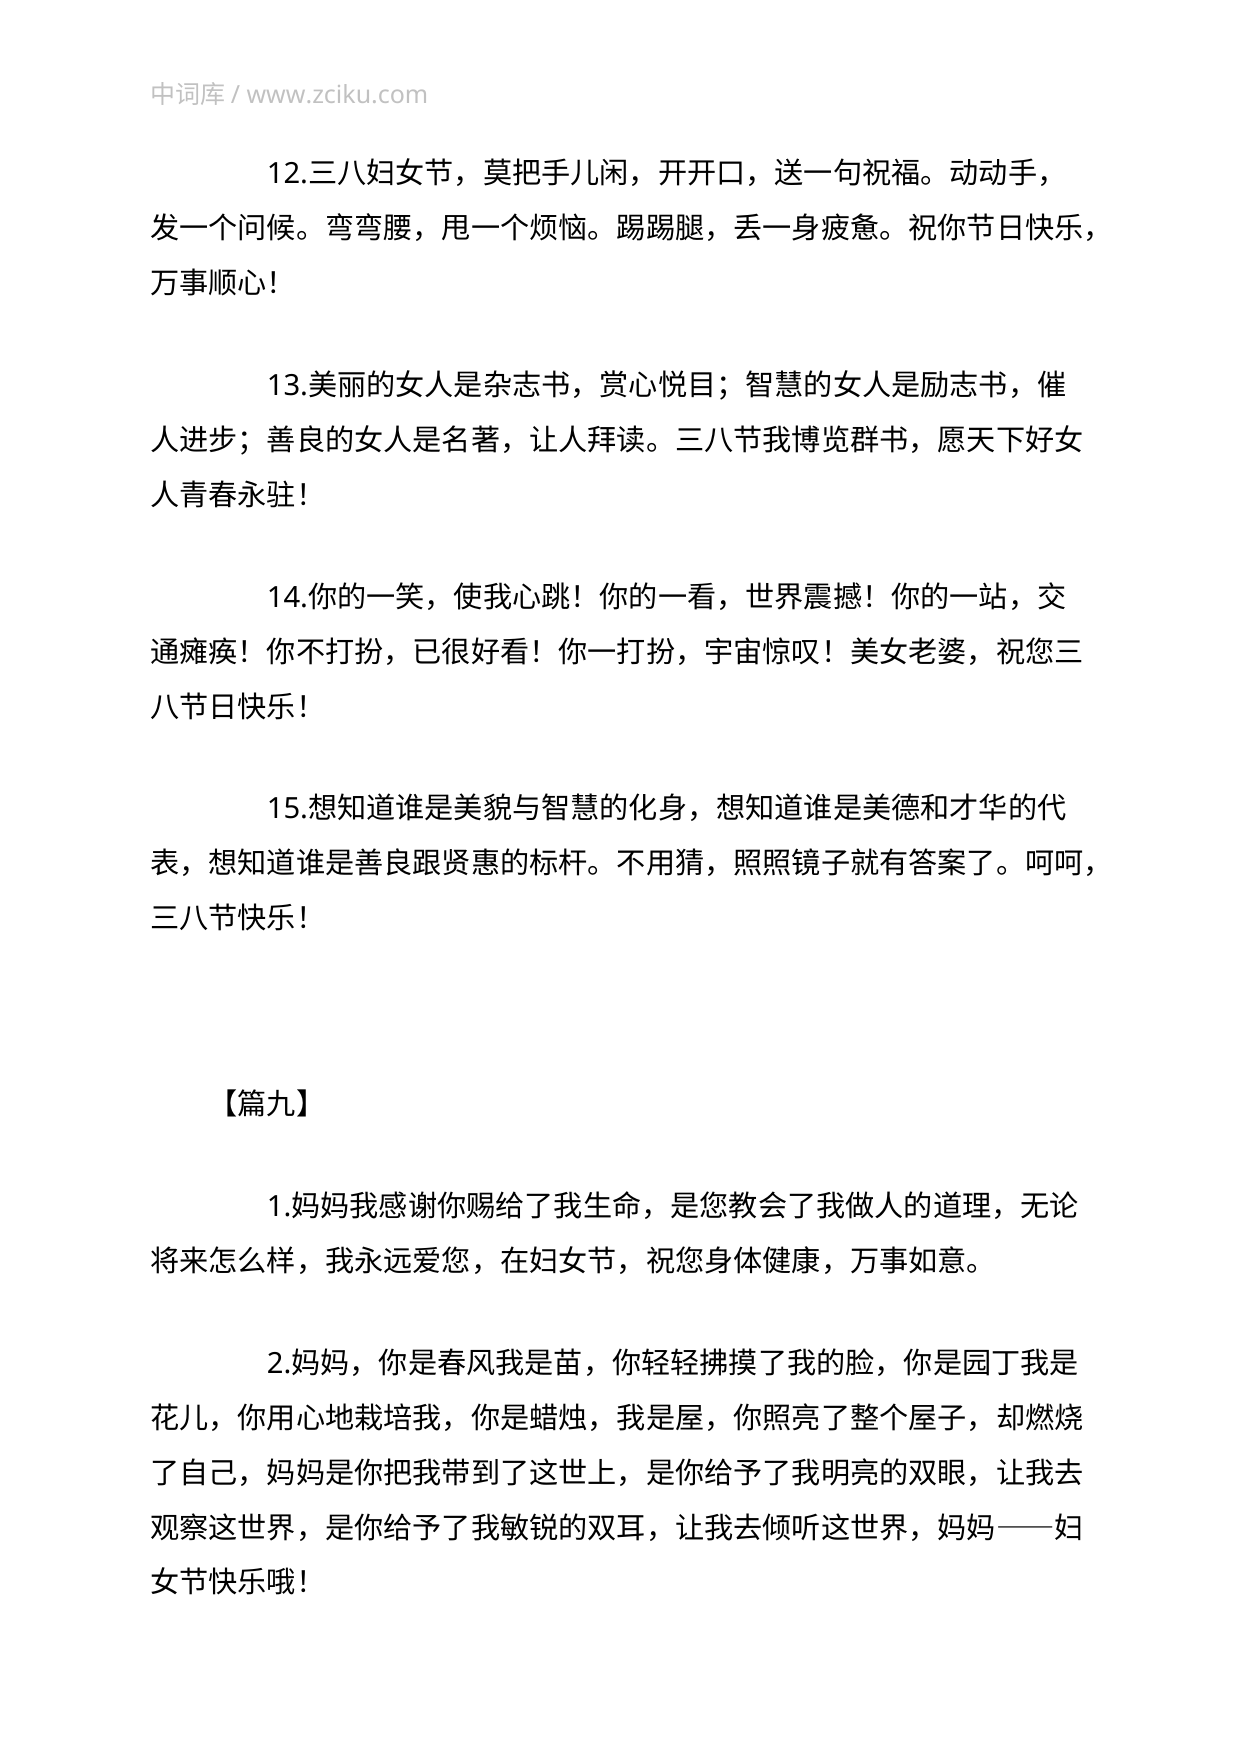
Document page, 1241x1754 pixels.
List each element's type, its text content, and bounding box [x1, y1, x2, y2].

text 14.你的一笑，使我心跳！你的一看，世界震撼！你的一站，交通瘫痪！你不打扮，已很好看！你一打扮，宇宙惊叹！美女老婆，祝您三八节日快乐！ [150, 573, 1090, 726]
text 1.妈妈我感谢你赐给了我生命，是您教会了我做人的道理，无论将来怎么样，我永远爱您，在妇女节，祝您身体健康，万事如意。 [150, 1183, 1090, 1280]
text 15.想知道谁是美貌与智慧的化身，想知道谁是美德和才华的代表，想知道谁是善良跟贤惠的标杆。不用猜，照照镜子就有答案了。呵呵，三八节快乐！ [150, 785, 1090, 937]
text 2.妈妈，你是春风我是苗，你轻轻拂摸了我的脸，你是园丁我是花儿，你用心地栽培我，你是蜡烛，我是屋，你照亮了整个屋子，却燃烧了自己，妈妈是你把我带到了这世上，是你给予了我明亮的双眼，让我去观察这世界，是你给予了我敏锐的双耳，让我去倾听这世界，妈妈——妇女节快乐哦！ [150, 1339, 1090, 1601]
text 【篇九】 [150, 1081, 1090, 1123]
text 13.美丽的女人是杂志书，赏心悦目；智慧的女人是励志书，催人进步；善良的女人是名著，让人拜读。三八节我博览群书，愿天下好女人青春永驻！ [150, 362, 1090, 514]
text 12.三八妇女节，莫把手儿闲，开开口，送一句祝福。动动手，发一个问候。弯弯腰，甩一个烦恼。踢踢腿，丢一身疲惫。祝你节日快乐，万事顺心！ [150, 150, 1090, 302]
